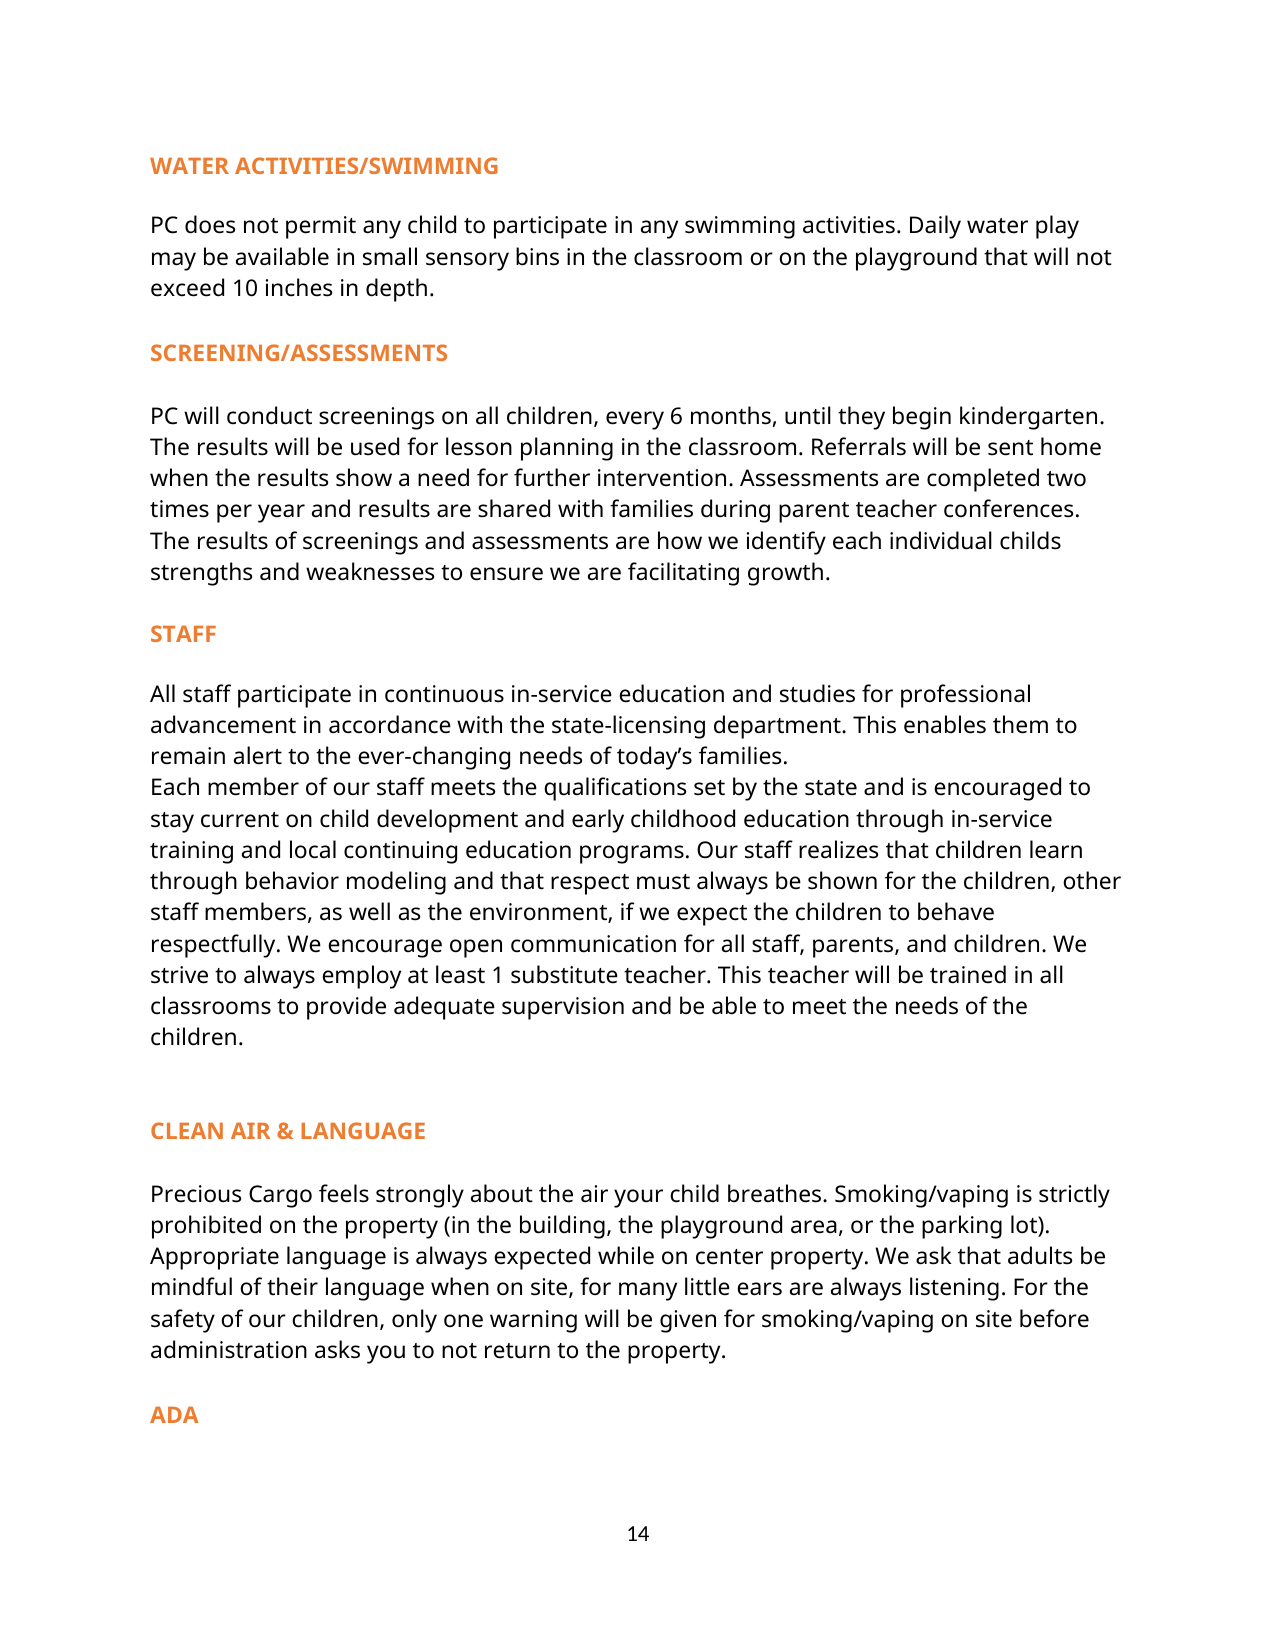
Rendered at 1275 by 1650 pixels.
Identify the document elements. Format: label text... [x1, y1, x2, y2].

text All staff participate in continuous in-service education and studies for professional advancement in accordance with the state-licensing department. This enables them to remain alert to the ever-changing needs of today’s families. Each member of our staff meets the qualifications set by the state and is encouraged to stay current on child development and early childhood education through in-service training and local continuing education programs. Our staff realizes that children learn through behavior modeling and that respect must always be shown for the children, other staff members, as well as the environment, if we expect the children to behave respectfully. We encourage open communication for all staff, parents, and children. We strive to always employ at least 1 substitute teacher. This teacher will be trained in all classrooms to provide adequate supervision and be able to meet the needs of the children. [150, 678, 1125, 1053]
text ADA [150, 1399, 1125, 1430]
text CLEAN AIR & LANGUAGE [150, 1115, 1125, 1146]
text SCREENING/ASSESSMENTS [150, 337, 1125, 368]
text STAFF [150, 618, 1125, 678]
text PC will conduct screenings on all children, every 6 months, until they begin kindergarten. The results will be used for lesson planning in the classroom. Referrals will be sent home when the results show a need for further intervention. Assessments are completed two times per year and results are shared with families during parent teacher conferences. The results of screenings and assessments are how we identify each individual childs strengths and weaknesses to ensure we are facilitating growth. [150, 399, 1125, 587]
text Precious Cargo feels strongly about the air your child breathes. Smoking/vaping is strictly prohibited on the property (in the building, the playground area, or the parking lot). Appropriate language is always expected while on center property. We ask that adults be mindful of their language when on site, for many little ears are always listening. For the safety of our children, only one warning will be given for smoking/vaping on site before administration asks you to not return to the property. [150, 1178, 1125, 1365]
text WATER ACTIVITIES/SWIMMING [150, 150, 1125, 181]
text PC does not permit any child to participate in any swimming activities. Daily water play may be available in small sensory bins in the classroom or on the playground that will not exceed 10 inches in depth. [150, 209, 1125, 303]
